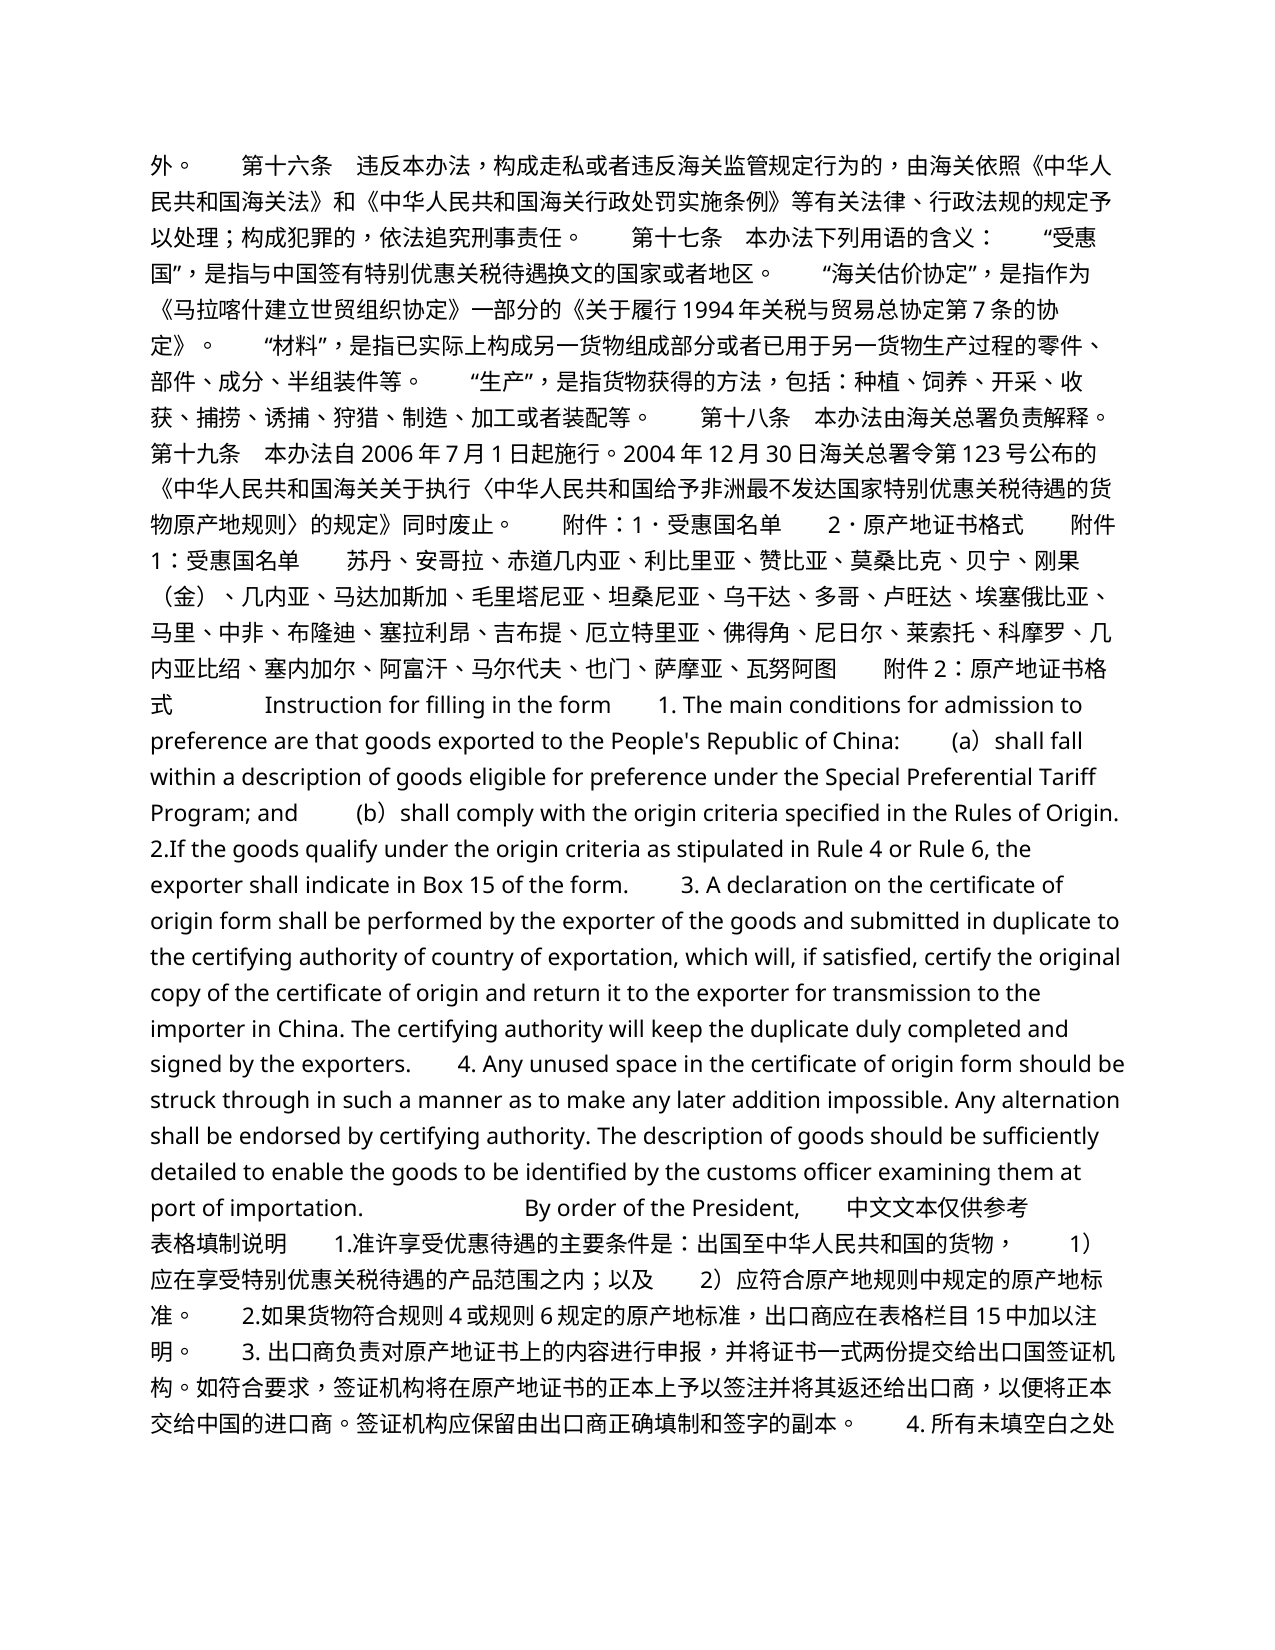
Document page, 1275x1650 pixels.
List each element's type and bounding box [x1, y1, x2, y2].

text [150, 150, 1125, 1439]
